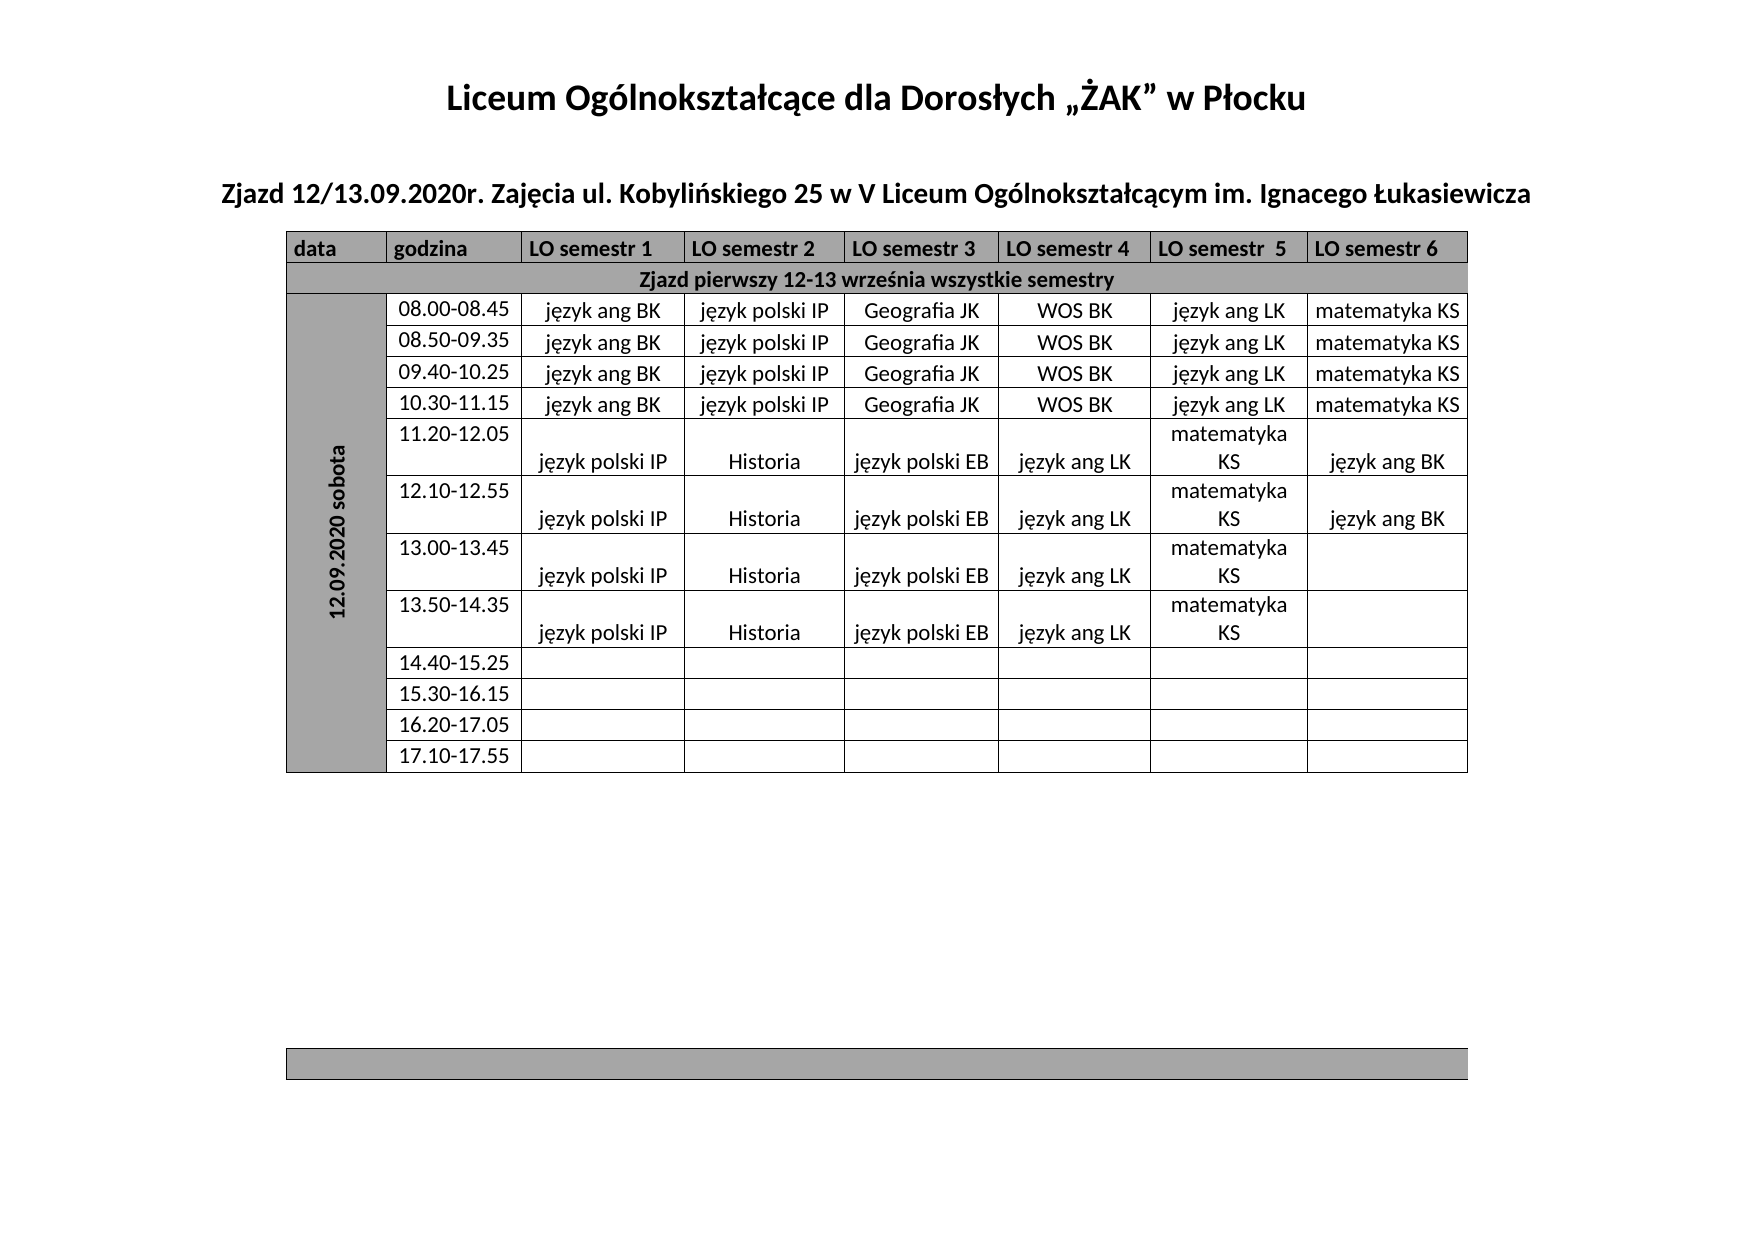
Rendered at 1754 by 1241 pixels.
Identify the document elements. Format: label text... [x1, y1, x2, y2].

table_header LO semestr 2 [685, 232, 844, 262]
table_cell język polski IP [522, 591, 684, 647]
table_cell [999, 679, 1150, 709]
table_cell [685, 710, 844, 740]
table_cell matematyka KS [1308, 326, 1467, 356]
table_header LO semestr 3 [845, 232, 998, 262]
table_cell [522, 648, 684, 678]
table_cell język polski EB [845, 591, 998, 647]
table_cell [1151, 741, 1307, 772]
text Zjazd 12/13.09.2020r. Zajęcia ul. Kobylińskiego 25 w V Liceum Ogólnokształcącym im. Ignacego Łukasiewicza [148, 176, 1606, 211]
table_cell 08.00-08.45 [387, 294, 521, 324]
table_cell [685, 741, 844, 772]
table_cell język ang LK [999, 419, 1150, 475]
table_cell [522, 710, 684, 740]
table_cell matematyka KS [1151, 591, 1307, 647]
table_cell 12.09.2020 sobota [287, 294, 386, 772]
table_cell język polski EB [845, 534, 998, 589]
table_header data [287, 232, 386, 262]
table_cell [845, 741, 998, 772]
table_cell Zjazd pierwszy 12-13 września wszystkie semestry [287, 263, 1468, 293]
table_cell język polski IP [522, 476, 684, 532]
table_cell 10.30-11.15 [387, 388, 521, 418]
table_cell język ang LK [1151, 326, 1307, 356]
table_cell [1308, 534, 1467, 589]
table_cell WOS BK [999, 388, 1150, 418]
table_cell Geografia JK [845, 294, 998, 324]
table_cell 17.10-17.55 [387, 741, 521, 772]
table_cell matematyka KS [1308, 357, 1467, 387]
table_cell język polski EB [845, 476, 998, 532]
table_cell [685, 679, 844, 709]
table_cell język polski IP [685, 357, 844, 387]
table_cell język ang BK [1308, 476, 1467, 532]
table_header godzina [387, 232, 521, 262]
table_cell język ang LK [999, 534, 1150, 589]
table_cell język ang BK [522, 294, 684, 324]
table_cell Historia [685, 591, 844, 647]
table_cell matematyka KS [1151, 534, 1307, 589]
table_cell język ang BK [522, 326, 684, 356]
table_cell [999, 741, 1150, 772]
table_cell [685, 648, 844, 678]
table_cell [1151, 648, 1307, 678]
table_cell język ang LK [999, 476, 1150, 532]
table_cell matematyka KS [1151, 419, 1307, 475]
table_cell matematyka KS [1308, 388, 1467, 418]
table_cell Historia [685, 534, 844, 589]
table_cell 11.20-12.05 [387, 419, 521, 475]
table_cell język polski IP [685, 326, 844, 356]
table_cell [522, 679, 684, 709]
table_cell język ang LK [1151, 294, 1307, 324]
table_cell Historia [685, 476, 844, 532]
table_cell matematyka KS [1308, 294, 1467, 324]
table_cell 16.20-17.05 [387, 710, 521, 740]
table_cell 12.10-12.55 [387, 476, 521, 532]
table_cell WOS BK [999, 326, 1150, 356]
table_cell [845, 679, 998, 709]
table_cell 13.00-13.45 [387, 534, 521, 589]
table_cell 14.40-15.25 [387, 648, 521, 678]
table_cell język ang BK [1308, 419, 1467, 475]
table_cell język ang LK [999, 591, 1150, 647]
table_cell język polski IP [685, 388, 844, 418]
table_cell język polski EB [845, 419, 998, 475]
table_cell WOS BK [999, 357, 1150, 387]
table_cell [845, 710, 998, 740]
table_cell [999, 710, 1150, 740]
table_cell [522, 741, 684, 772]
table_cell 09.40-10.25 [387, 357, 521, 387]
table_cell 15.30-16.15 [387, 679, 521, 709]
table_cell Geografia JK [845, 357, 998, 387]
table_header LO semestr 4 [999, 232, 1150, 262]
table_cell język polski IP [522, 419, 684, 475]
table_cell język ang LK [1151, 357, 1307, 387]
table_cell język ang BK [522, 388, 684, 418]
table_cell [1151, 710, 1307, 740]
table_cell WOS BK [999, 294, 1150, 324]
table_header LO semestr 6 [1308, 232, 1467, 262]
table_cell [1308, 710, 1467, 740]
table_cell [1308, 648, 1467, 678]
table_cell matematyka KS [1151, 476, 1307, 532]
table_cell [1151, 679, 1307, 709]
table_cell [1308, 741, 1467, 772]
table_cell język ang BK [522, 357, 684, 387]
table_cell 13.50-14.35 [387, 591, 521, 647]
table_cell Geografia JK [845, 326, 998, 356]
table_cell język polski IP [685, 294, 844, 324]
table_header LO semestr 5 [1151, 232, 1307, 262]
table_cell Geografia JK [845, 388, 998, 418]
table_cell [845, 648, 998, 678]
table_cell Historia [685, 419, 844, 475]
table_cell język polski IP [522, 534, 684, 589]
table_header [287, 1049, 1468, 1079]
table_header LO semestr 1 [522, 232, 684, 262]
table_cell [1308, 679, 1467, 709]
table_cell [1308, 591, 1467, 647]
table_cell 08.50-09.35 [387, 326, 521, 356]
table_cell język ang LK [1151, 388, 1307, 418]
table_cell [999, 648, 1150, 678]
